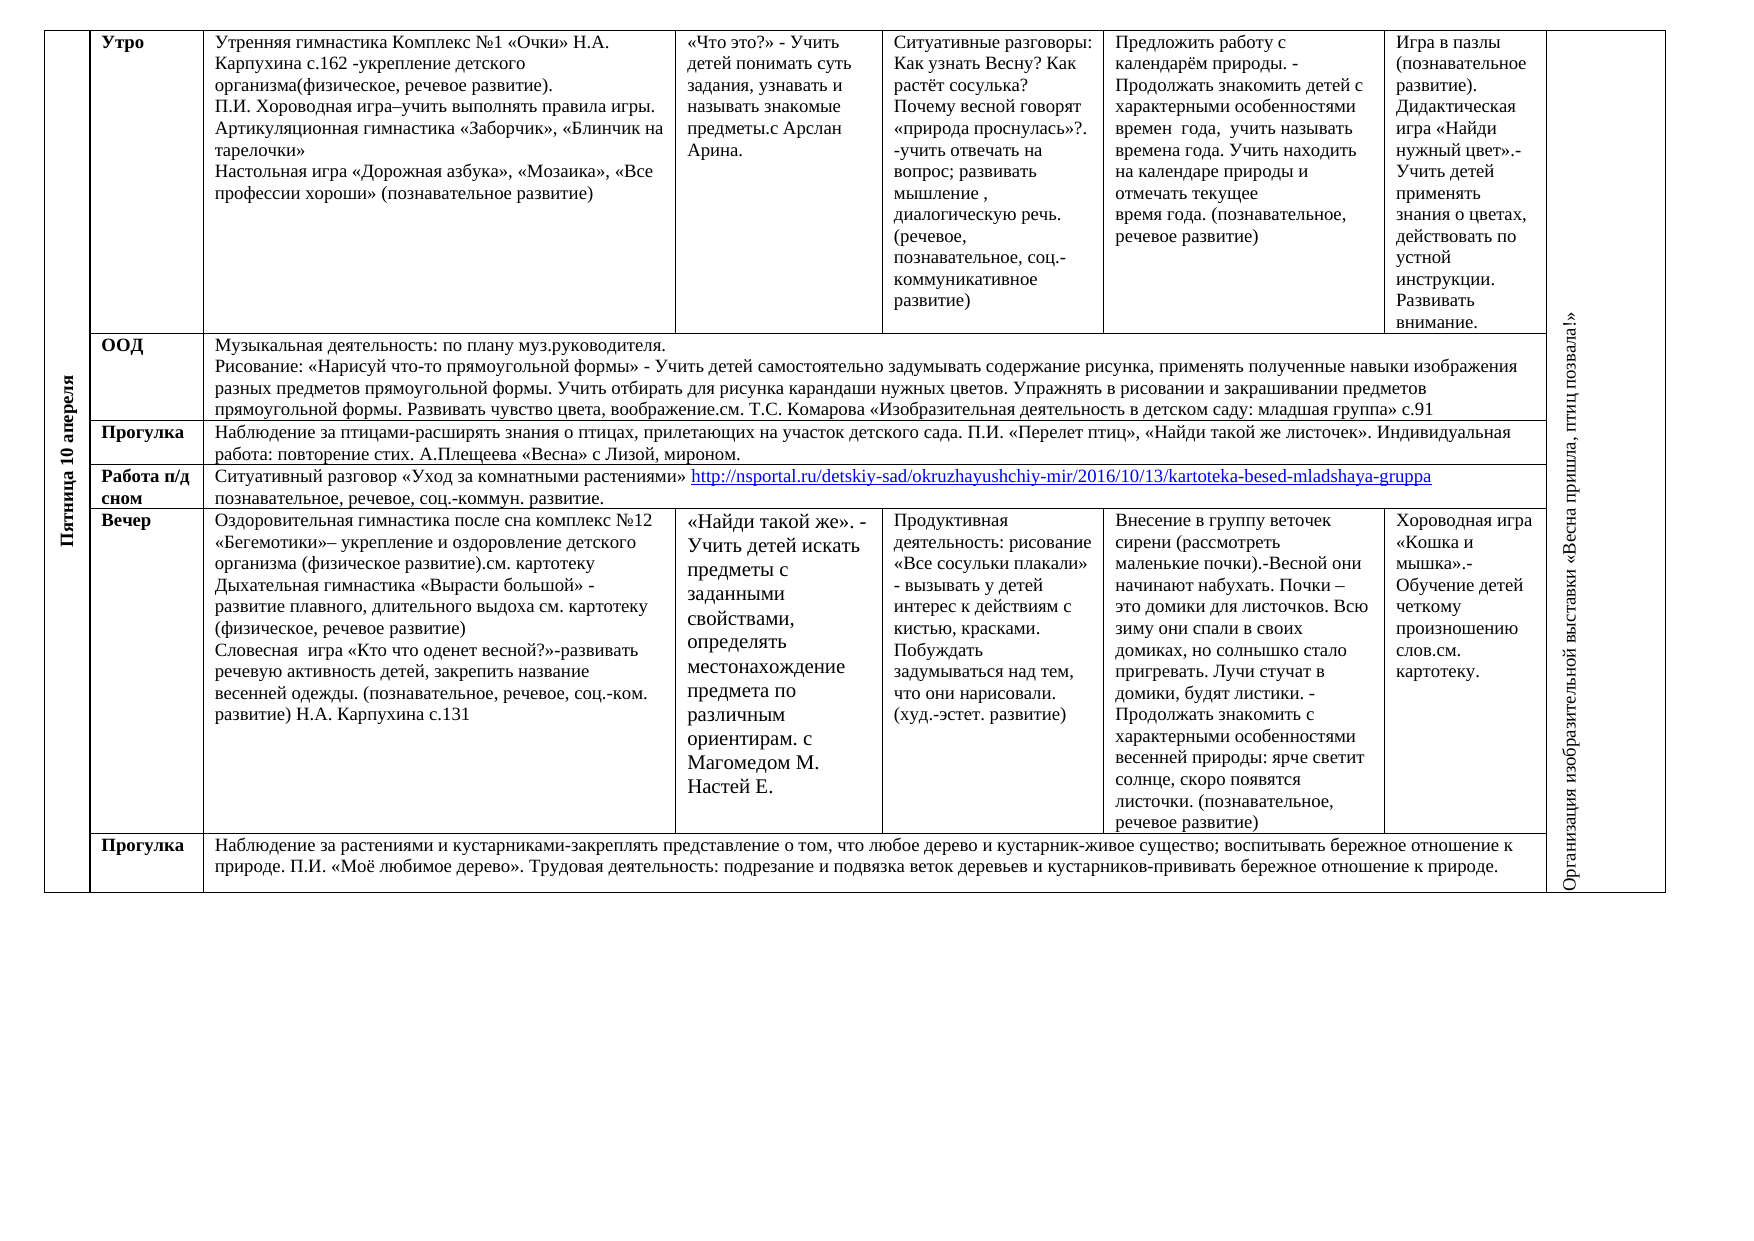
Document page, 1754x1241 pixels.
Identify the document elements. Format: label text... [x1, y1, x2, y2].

table_cell Наблюдение за птицами-расширять знания о птицах, прилетающих на участок детского сада. П.И. «Перелет птиц», «Найди такой же листочек». Индивидуальная работа: повторение стих. А.Плещеева «Весна» с Лизой, мироном. [204, 421, 1546, 464]
table_cell «Что это?» - Учить детей понимать суть задания, узнавать и называть знакомые предметы.с Арслан Арина. [676, 31, 882, 332]
table_cell Игра в пазлы (познавательное развитие). Дидактическая игра «Найди нужный цвет».-Учить детей применять знания о цветах, действовать по устной инструкции. Развивать внимание. [1385, 31, 1546, 332]
table_cell Утренняя гимнастика Комплекс №1 «Очки» Н.А. Карпухина с.162 -укрепление детского организма(физическое, речевое развитие). П.И. Хороводная игра–учить выполнять правила игры. Артикуляционная гимнастика «Заборчик», «Блинчик на тарелочки» Настольная игра «Дорожная азбука», «Мозаика», «Все профессии хороши» (познавательное развитие) [204, 31, 675, 332]
table_cell Прогулка [91, 421, 203, 464]
table_cell Вечер [91, 509, 203, 833]
table_cell Пятница 10 апереля [45, 31, 89, 892]
table_cell Утро [91, 31, 203, 332]
table_cell Внесение в группу веточек сирени (рассмотреть маленькие почки).-Весной они начинают набухать. Почки – это домики для листочков. Всю зиму они спали в своих домиках, но солнышко стало пригревать. Лучи стучат в домики, будят листики. - Продолжать знакомить с характерными особенностями весенней природы: ярче светит солнце, скоро появятся листочки. (познавательное, речевое развитие) [1104, 509, 1384, 833]
table_cell Оздоровительная гимнастика после сна комплекс №12 «Бегемотики»– укрепление и оздоровление детского организма (физическое развитие).см. картотеку Дыхательная гимнастика «Вырасти большой» -развитие плавного, длительного выдоха см. картотеку (физическое, речевое развитие) Словесная игра «Кто что оденет весной?»-развивать речевую активность детей, закрепить название весенней одежды. (познавательное, речевое, соц.-ком. развитие) Н.А. Карпухина с.131 [204, 509, 675, 833]
table_cell Предложить работу с календарём природы. -Продолжать знакомить детей с характерными особенностями времен года, учить называть времена года. Учить находить на календаре природы и отмечать текущее время года. (познавательное, речевое развитие) [1104, 31, 1384, 332]
table_cell «Найди такой же». -Учить детей искать предметы с заданными свойствами, определять местонахождение предмета по различным ориентирам. с Магомедом М. Настей Е. [676, 509, 882, 833]
table_cell Хороводная игра «Кошка и мышка».- Обучение детей четкому произношению слов.см. картотеку. [1385, 509, 1546, 833]
table_cell Продуктивная деятельность: рисование «Все сосульки плакали» - вызывать у детей интерес к действиям с кистью, красками. Побуждать задумываться над тем, что они нарисовали. (худ.-эстет. развитие) [883, 509, 1103, 833]
table_cell Ситуативные разговоры: Как узнать Весну? Как растёт сосулька? Почему весной говорят «природа проснулась»?. -учить отвечать на вопрос; развивать мышление , диалогическую речь. (речевое, познавательное, соц.-коммуникативное развитие) [883, 31, 1103, 332]
table_cell Организация изобразительной выставки «Весна пришла, птиц позвала!» [1547, 31, 1665, 892]
table_cell Наблюдение за растениями и кустарниками-закреплять представление о том, что любое дерево и кустарник-живое существо; воспитывать бережное отношение к природе. П.И. «Моё любимое дерево». Трудовая деятельность: подрезание и подвязка веток деревьев и кустарников-прививать бережное отношение к природе. [204, 834, 1546, 892]
table_cell Ситуативный разговор «Уход за комнатными растениями» http://nsportal.ru/detskiy-sad/okruzhayushchiy-mir/2016/10/13/kartoteka-besed-mladshaya-gruppa познавательное, речевое, соц.-коммун. развитие. [204, 465, 1546, 508]
table_cell ООД [91, 334, 203, 420]
table_cell Прогулка [91, 834, 203, 892]
table_cell Работа п/д сном [91, 465, 203, 508]
table_cell Музыкальная деятельность: по плану муз.руководителя. Рисование: «Нарисуй что-то прямоугольной формы» - Учить детей самостоятельно задумывать содержание рисунка, применять полученные навыки изображения разных предметов прямоугольной формы. Учить отбирать для рисунка карандаши нужных цветов. Упражнять в рисовании и закрашивании предметов прямоугольной формы. Развивать чувство цвета, воображение.см. Т.С. Комарова «Изобразительная деятельность в детском саду: младшая группа» с.91 [204, 334, 1546, 420]
